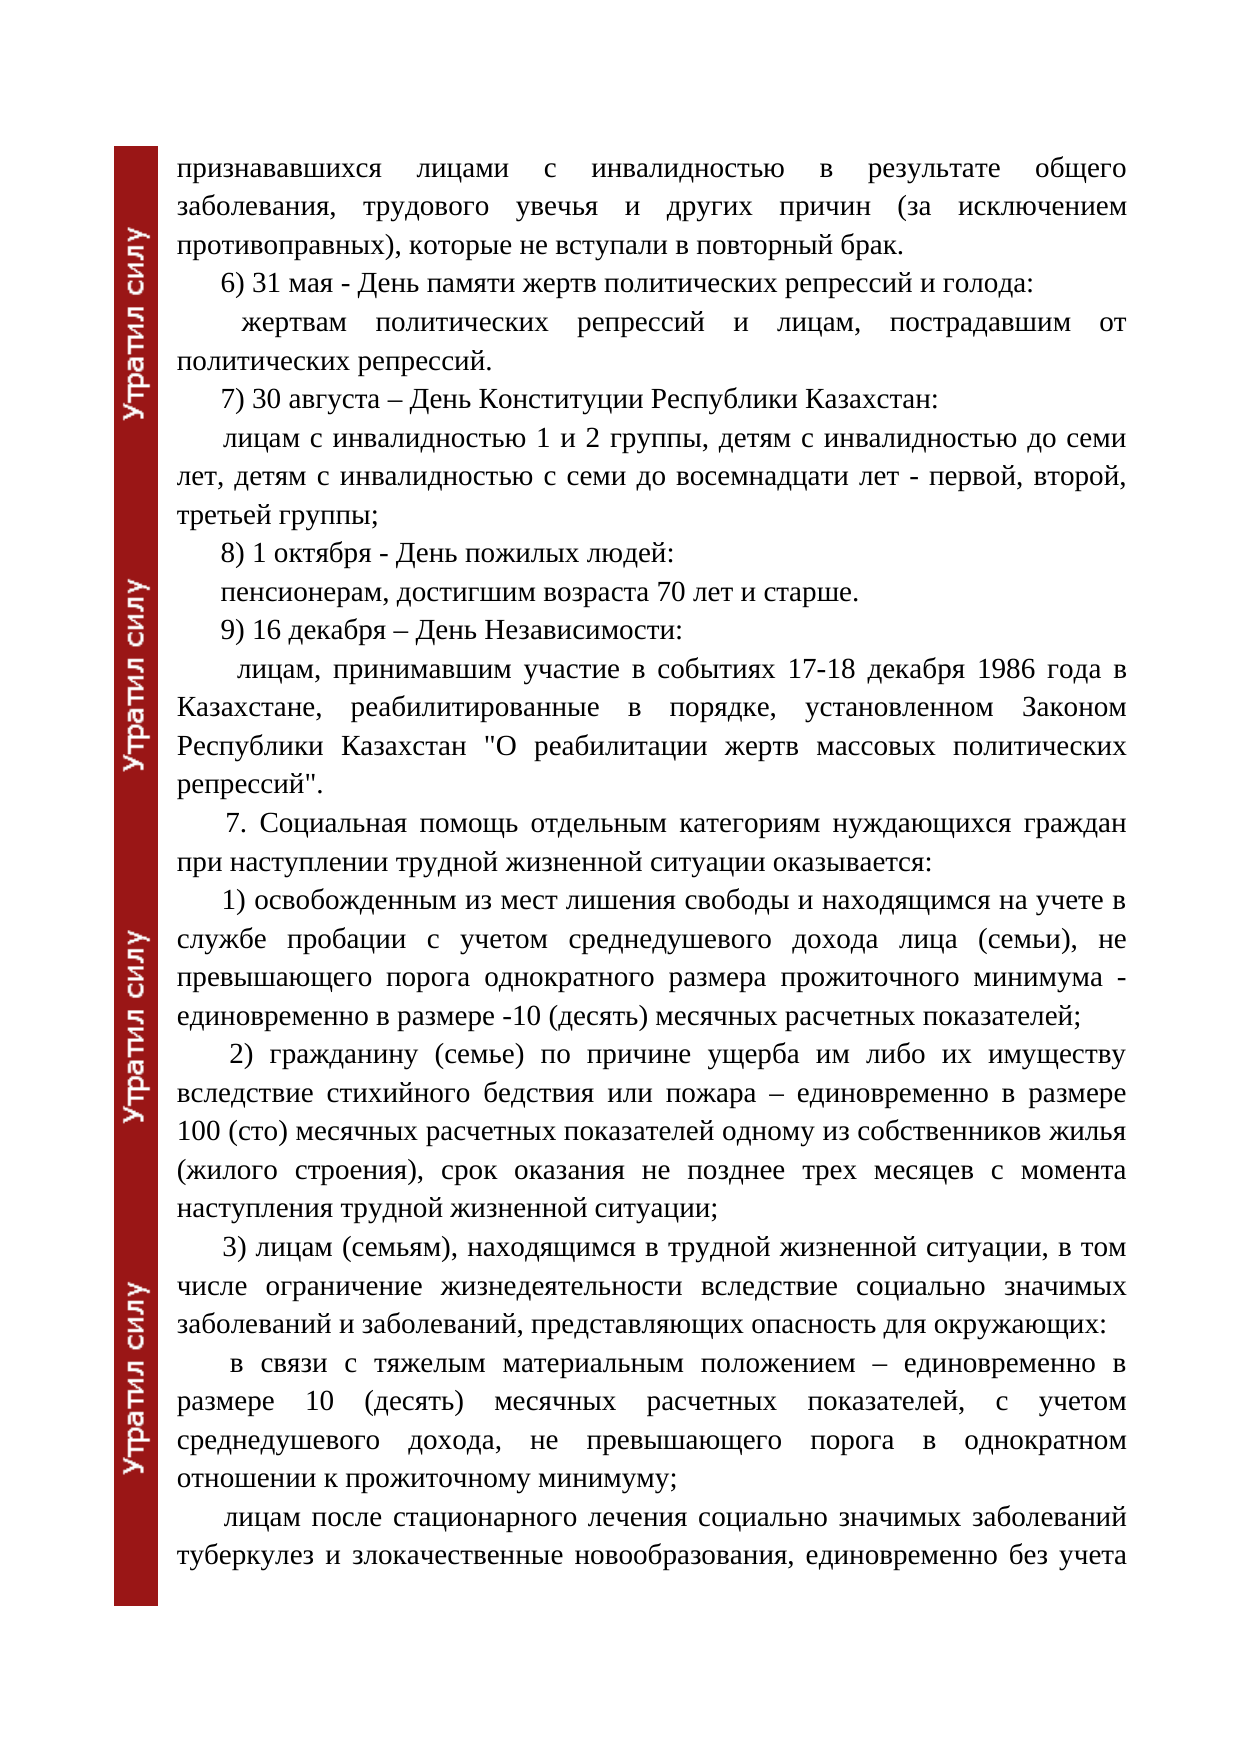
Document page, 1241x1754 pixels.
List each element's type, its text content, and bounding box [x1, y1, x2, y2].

text 3) лицам (семьям), находящимся в трудной жизненной ситуации, в том числе ограничение жизнедеятельности вследствие социально значимых заболеваний и заболеваний, представляющих опасность для окружающих: [112, 1229, 1128, 1340]
picture [114, 800, 158, 805]
text пенсионерам, достигшим возраста 70 лет и старше. [112, 574, 1128, 607]
text жертвам политических репрессий и лицам, пострадавшим от политических репрессий. [112, 304, 1128, 376]
text лицам с инвалидностью 1 и 2 группы, детям с инвалидностью до семи лет, детям с инвалидностью с семи до восемнадцати лет - первой, второй, третьей группы; [112, 420, 1128, 530]
picture [114, 1340, 158, 1345]
picture [114, 376, 158, 381]
picture [114, 569, 158, 574]
picture [114, 530, 158, 535]
picture [114, 877, 158, 882]
text 2) гражданину (семье) по причине ущерба им либо их имуществу вследствие стихийного бедствия или пожара – единовременно в размере 100 (сто) месячных расчетных показателей одному из собственников жилья (жилого строения), срок оказания не позднее трех месяцев с момента наступления трудной жизненной ситуации; [112, 1036, 1128, 1224]
text 8) 1 октября - День пожилых людей: [112, 535, 1128, 569]
text лицам, принимавшим участие в событиях 17-18 декабря 1986 года в Казахстане, реабилитированные в порядке, установленном Законом Республики Казахстан "О реабилитации жертв массовых политических репрессий". [112, 651, 1128, 800]
text 1) освобожденным из мест лишения свободы и находящимся на учете в службе пробации с учетом среднедушевого дохода лица (семьи), не превышающего порога однократного размера прожиточного минимума - единовременно в размере -10 (десять) месячных расчетных показателей; [112, 882, 1128, 1031]
picture [114, 646, 158, 651]
picture [114, 607, 158, 612]
text 7. Социальная помощь отдельным категориям нуждающихся граждан при наступлении трудной жизненной ситуации оказывается: [112, 805, 1128, 877]
picture [114, 299, 158, 304]
picture [114, 415, 158, 420]
text в связи с тяжелым материальным положением – единовременно в размере 10 (десять) месячных расчетных показателей, с учетом среднедушевого дохода, не превышающего порога в однократном отношении к прожиточному минимуму; [112, 1345, 1128, 1494]
picture [114, 261, 158, 266]
picture [114, 1031, 158, 1036]
text 9) 16 декабря – День Независимости: [112, 612, 1128, 646]
picture [114, 1571, 158, 1606]
picture [114, 146, 158, 150]
picture [114, 1224, 158, 1229]
text 7) 30 августа – День Конституции Республики Казахстан: [112, 381, 1128, 415]
text 6) 31 мая - День памяти жертв политических репрессий и голода: [112, 266, 1128, 299]
picture [114, 1494, 158, 1499]
